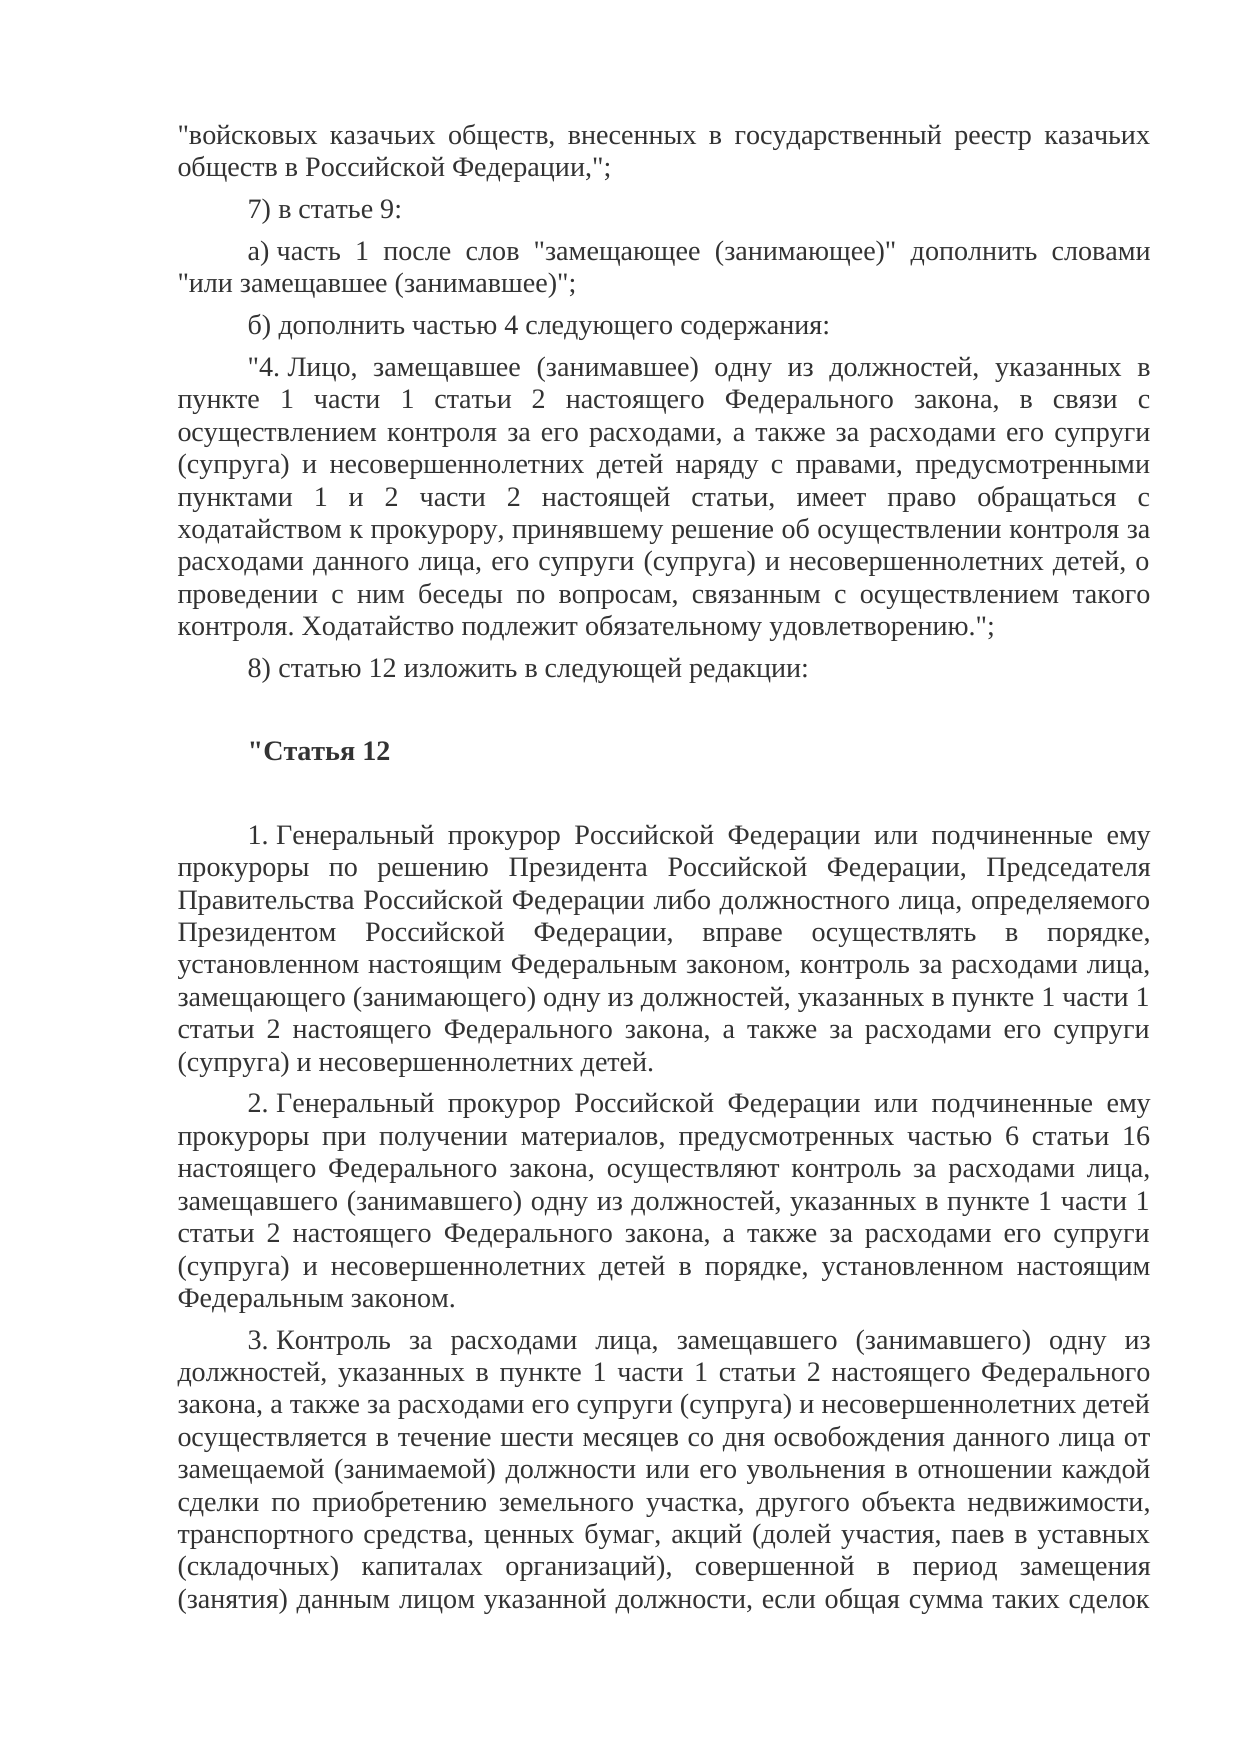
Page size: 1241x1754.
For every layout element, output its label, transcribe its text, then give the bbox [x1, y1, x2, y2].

text 7) в статье 9: [177, 192, 1152, 225]
text 1. Генеральный прокурор Российской Федерации или подчиненные ему прокуроры по решению Президента Российской Федерации, Председателя Правительства Российской Федерации либо должностного лица, определяемого Президентом Российской Федерации, вправе осуществлять в порядке, установленном настоящим Федеральным законом, контроль за расходами лица, замещающего (занимающего) одну из должностей, указанных в пункте 1 части 1 статьи 2 настоящего Федерального закона, а также за расходами его супруги (супруга) и несовершеннолетних детей. [177, 818, 1152, 1077]
text "Статья 12 [247, 734, 1152, 767]
text б) дополнить частью 4 следующего содержания: [177, 308, 1152, 341]
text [177, 1323, 1152, 1614]
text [177, 118, 1152, 183]
text 8) статью 12 изложить в следующей редакции: [177, 651, 1152, 683]
text 2. Генеральный прокурор Российской Федерации или подчиненные ему прокуроры при получении материалов, предусмотренных частью 6 статьи 16 настоящего Федерального закона, осуществляют контроль за расходами лица, замещавшего (занимавшего) одну из должностей, указанных в пункте 1 части 1 статьи 2 настоящего Федерального закона, а также за расходами его супруги (супруга) и несовершеннолетних детей в порядке, установленном настоящим Федеральным законом. [177, 1087, 1152, 1313]
text "4. Лицо, замещавшее (занимавшее) одну из должностей, указанных в пункте 1 части 1 статьи 2 настоящего Федерального закона, в связи с осуществлением контроля за его расходами, а также за расходами его супруги (супруга) и несовершеннолетних детей наряду с правами, предусмотренными пунктами 1 и 2 части 2 настоящей статьи, имеет право обращаться с ходатайством к прокурору, принявшему решение об осуществлении контроля за расходами данного лица, его супруги (супруга) и несовершеннолетних детей, о проведении с ним беседы по вопросам, связанным с осуществлением такого контроля. Ходатайство подлежит обязательному удовлетворению."; [177, 350, 1152, 642]
text а) часть 1 после слов "замещающее (занимающее)" дополнить словами "или замещавшее (занимавшее)"; [177, 234, 1152, 299]
